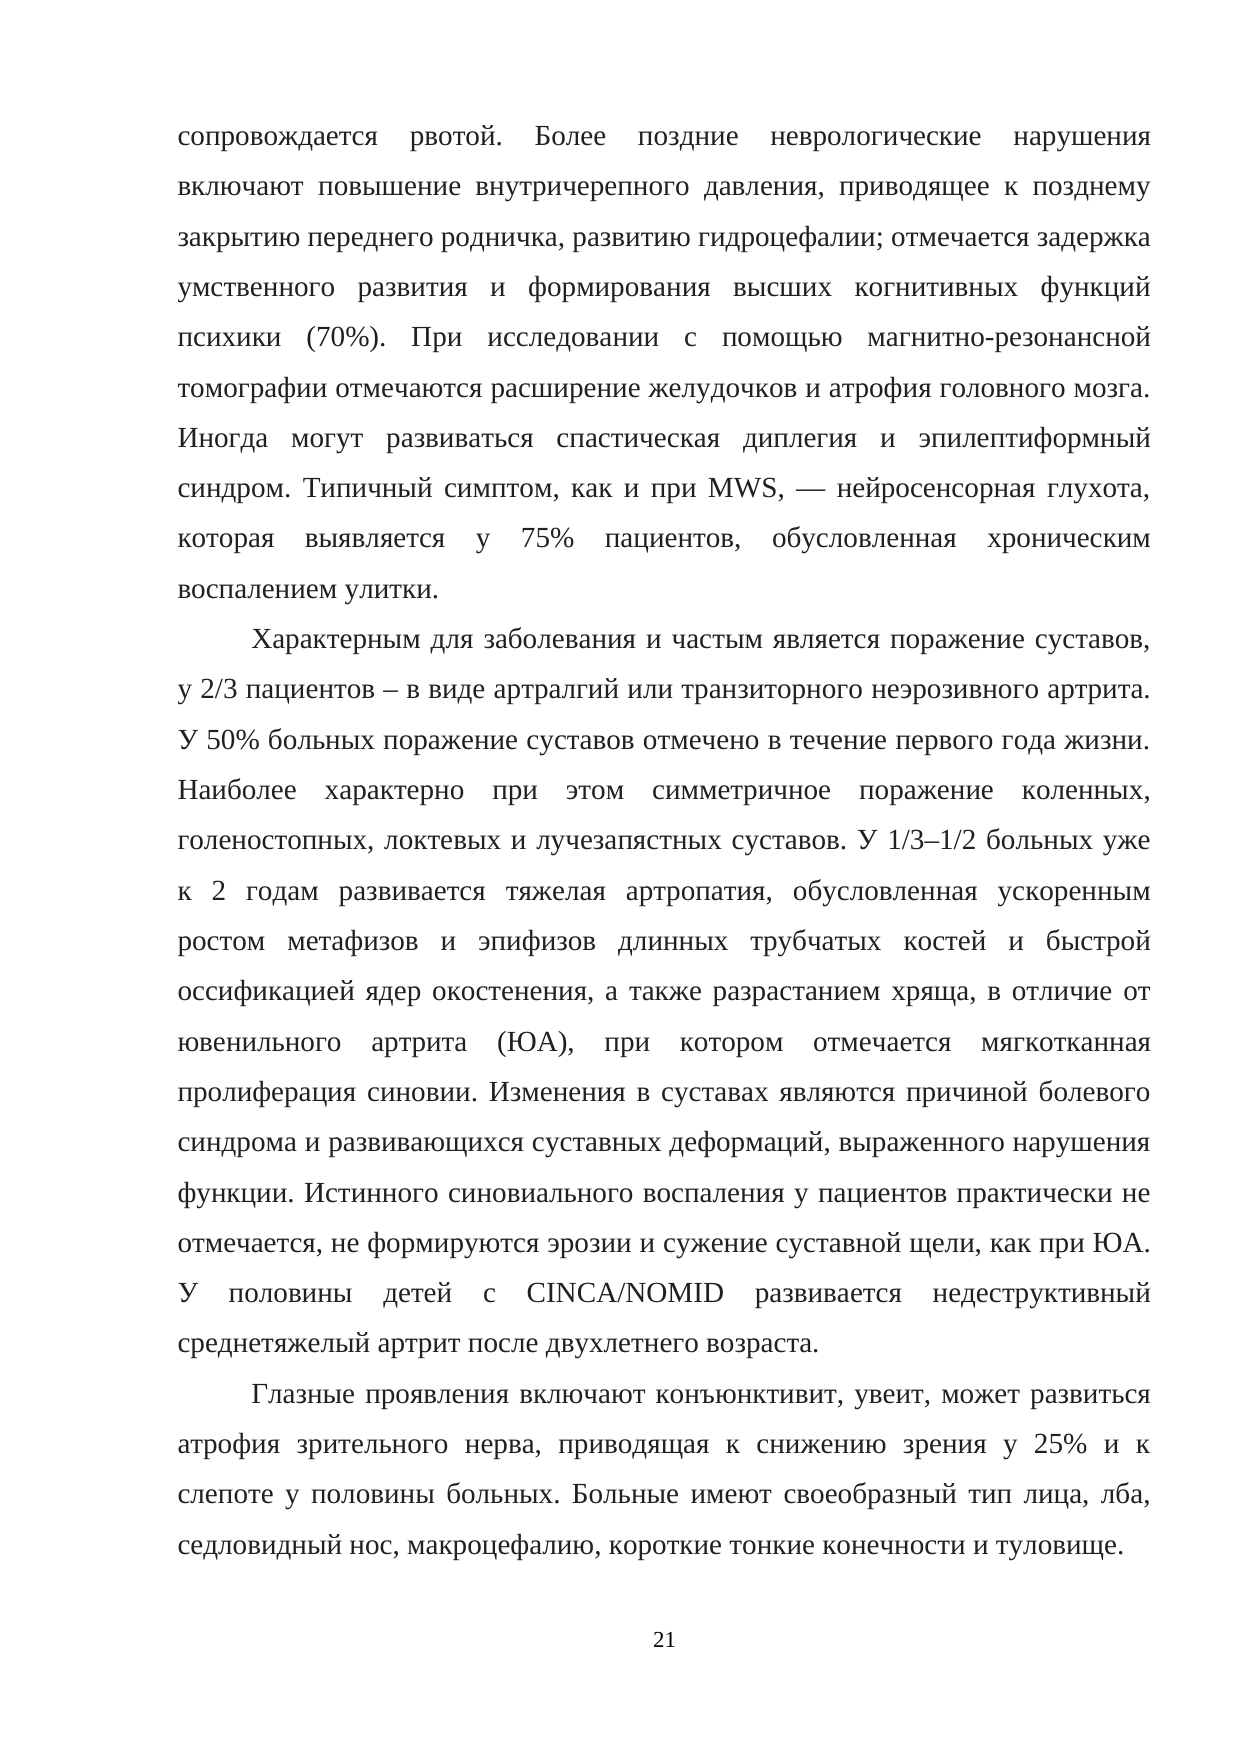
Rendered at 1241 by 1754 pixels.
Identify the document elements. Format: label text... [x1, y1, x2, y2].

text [177, 118, 1152, 604]
text Глазные проявления включают конъюнктивит, увеит, может развиться атрофия зрительного нерва, приводящая к снижению зрения у 25% и к слепоте у половины больных. Больные имеют своеобразный тип лица, лба, седловидный нос, макроцефалию, короткие тонкие конечности и туловище. [177, 1376, 1152, 1560]
text Характерным для заболевания и частым является поражение суставов, у 2/3 пациентов – в виде артралгий или транзиторного неэрозивного артрита. У 50% больных поражение суставов отмечено в течение первого года жизни. Наиболее характерно при этом симметричное поражение коленных, голеностопных, локтевых и лучезапястных суставов. У 1/3–1/2 больных уже к 2 годам развивается тяжелая артропатия, обусловленная ускоренным ростом метафизов и эпифизов длинных трубчатых костей и быстрой оссификацией ядер окостенения, а также разрастанием хряща, в отличие от ювенильного артрита (ЮА), при котором отмечается мягкотканная пролиферация синовии. Изменения в суставах являются причиной болевого синдрома и развивающихся суставных деформаций, выраженного нарушения функции. Истинного синовиального воспаления у пациентов практически не отмечается, не формируются эрозии и сужение суставной щели, как при ЮА. У половины детей с CINCA/NOMID развивается недеструктивный среднетяжелый артрит после двухлетнего возраста. [177, 621, 1152, 1359]
